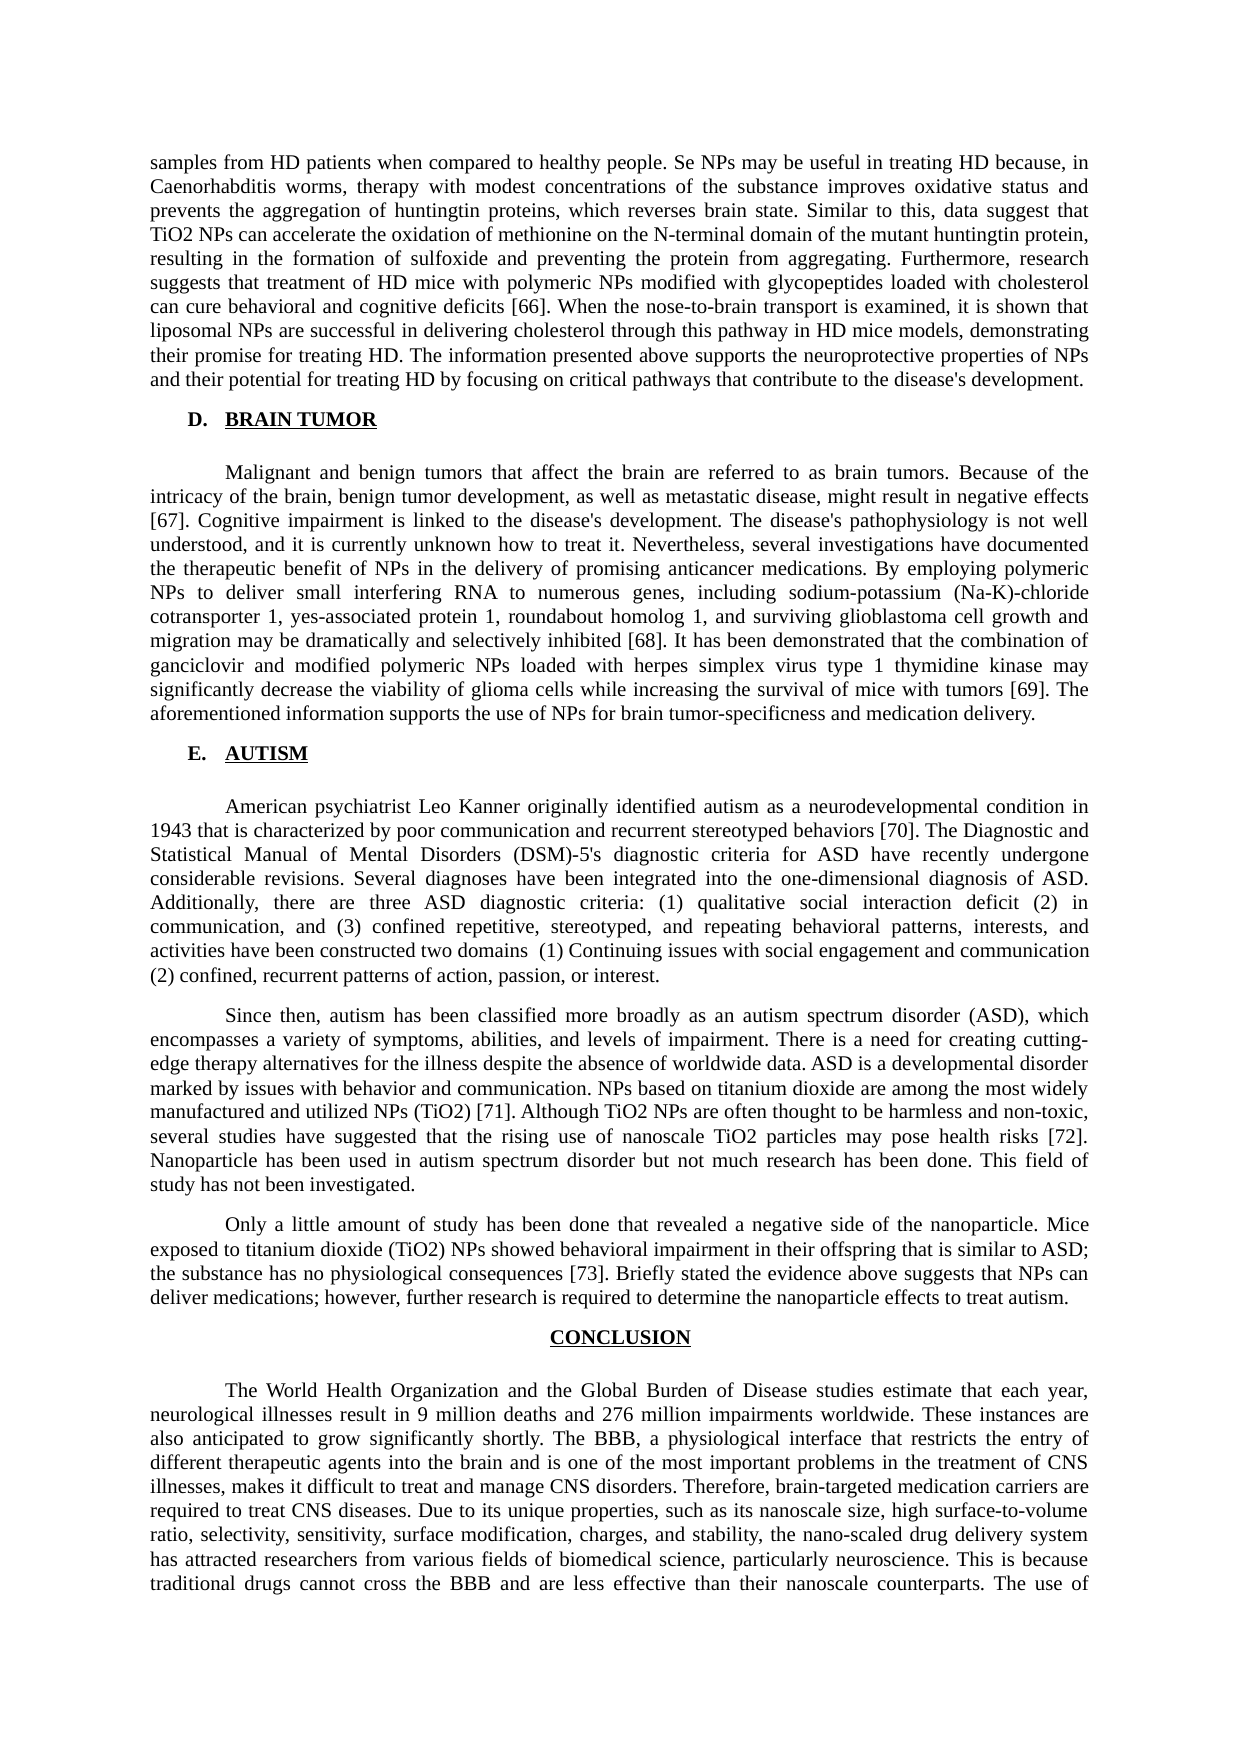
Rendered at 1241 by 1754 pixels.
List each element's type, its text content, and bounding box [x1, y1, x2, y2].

list BRAIN TUMOR [187, 407, 1090, 431]
text American psychiatrist Leo Kanner originally identified autism as a neurodevelopmental condition in 1943 that is characterized by poor communication and recurrent stereotyped behaviors [70]. The Diagnostic and Statistical Manual of Mental Disorders (DSM)-5's diagnostic criteria for ASD have recently undergone considerable revisions. Several diagnoses have been integrated into the one-dimensional diagnosis of ASD. Additionally, there are three ASD diagnostic criteria: (1) qualitative social interaction deficit (2) in communication, and (3) confined repetitive, stereotyped, and repeating behavioral patterns, interests, and activities have been constructed two domains (1) Continuing issues with social engagement and communication (2) confined, recurrent patterns of action, passion, or interest. [150, 794, 1090, 987]
text Malignant and benign tumors that affect the brain are referred to as brain tumors. Because of the intricacy of the brain, benign tumor development, as well as metastatic disease, might result in negative effects [67]. Cognitive impairment is linked to the disease's development. The disease's pathophysiology is not well understood, and it is currently unknown how to treat it. Nevertheless, several investigations have documented the therapeutic benefit of NPs in the delivery of promising anticancer medications. By employing polymeric NPs to deliver small interfering RNA to numerous genes, including sodium-potassium (Na-K)-chloride cotransporter 1, yes-associated protein 1, roundabout homolog 1, and surviving glioblastoma cell growth and migration may be dramatically and selectively inhibited [68]. It has been demonstrated that the combination of ganciclovir and modified polymeric NPs loaded with herpes simplex virus type 1 thymidine kinase may significantly decrease the viability of glioma cells while increasing the survival of mice with tumors [69]. The aforementioned information supports the use of NPs for brain tumor-specificness and medication delivery. [150, 460, 1090, 725]
text Since then, autism has been classified more broadly as an autism spectrum disorder (ASD), which encompasses a variety of symptoms, abilities, and levels of impairment. There is a need for creating cutting-edge therapy alternatives for the illness despite the absence of worldwide data. ASD is a developmental disorder marked by issues with behavior and communication. NPs based on titanium dioxide are among the most widely manufactured and utilized NPs (TiO2) [71]. Although TiO2 NPs are often thought to be harmless and non-toxic, several studies have suggested that the rising use of nanoscale TiO2 particles may pose health risks [72]. Nanoparticle has been used in autism spectrum disorder but not much research has been done. This field of study has not been investigated. [150, 1003, 1090, 1196]
text Only a little amount of study has been done that revealed a negative side of the nanoparticle. Mice exposed to titanium dioxide (TiO2) NPs showed behavioral impairment in their offspring that is similar to ASD; the substance has no physiological consequences [73]. Briefly stated the evidence above suggests that NPs can deliver medications; however, further research is required to determine the nanoparticle effects to treat autism. [150, 1212, 1090, 1309]
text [150, 1378, 1090, 1594]
list AUTISM [187, 741, 1090, 765]
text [150, 150, 1090, 391]
text CONCLUSION [150, 1325, 1090, 1349]
